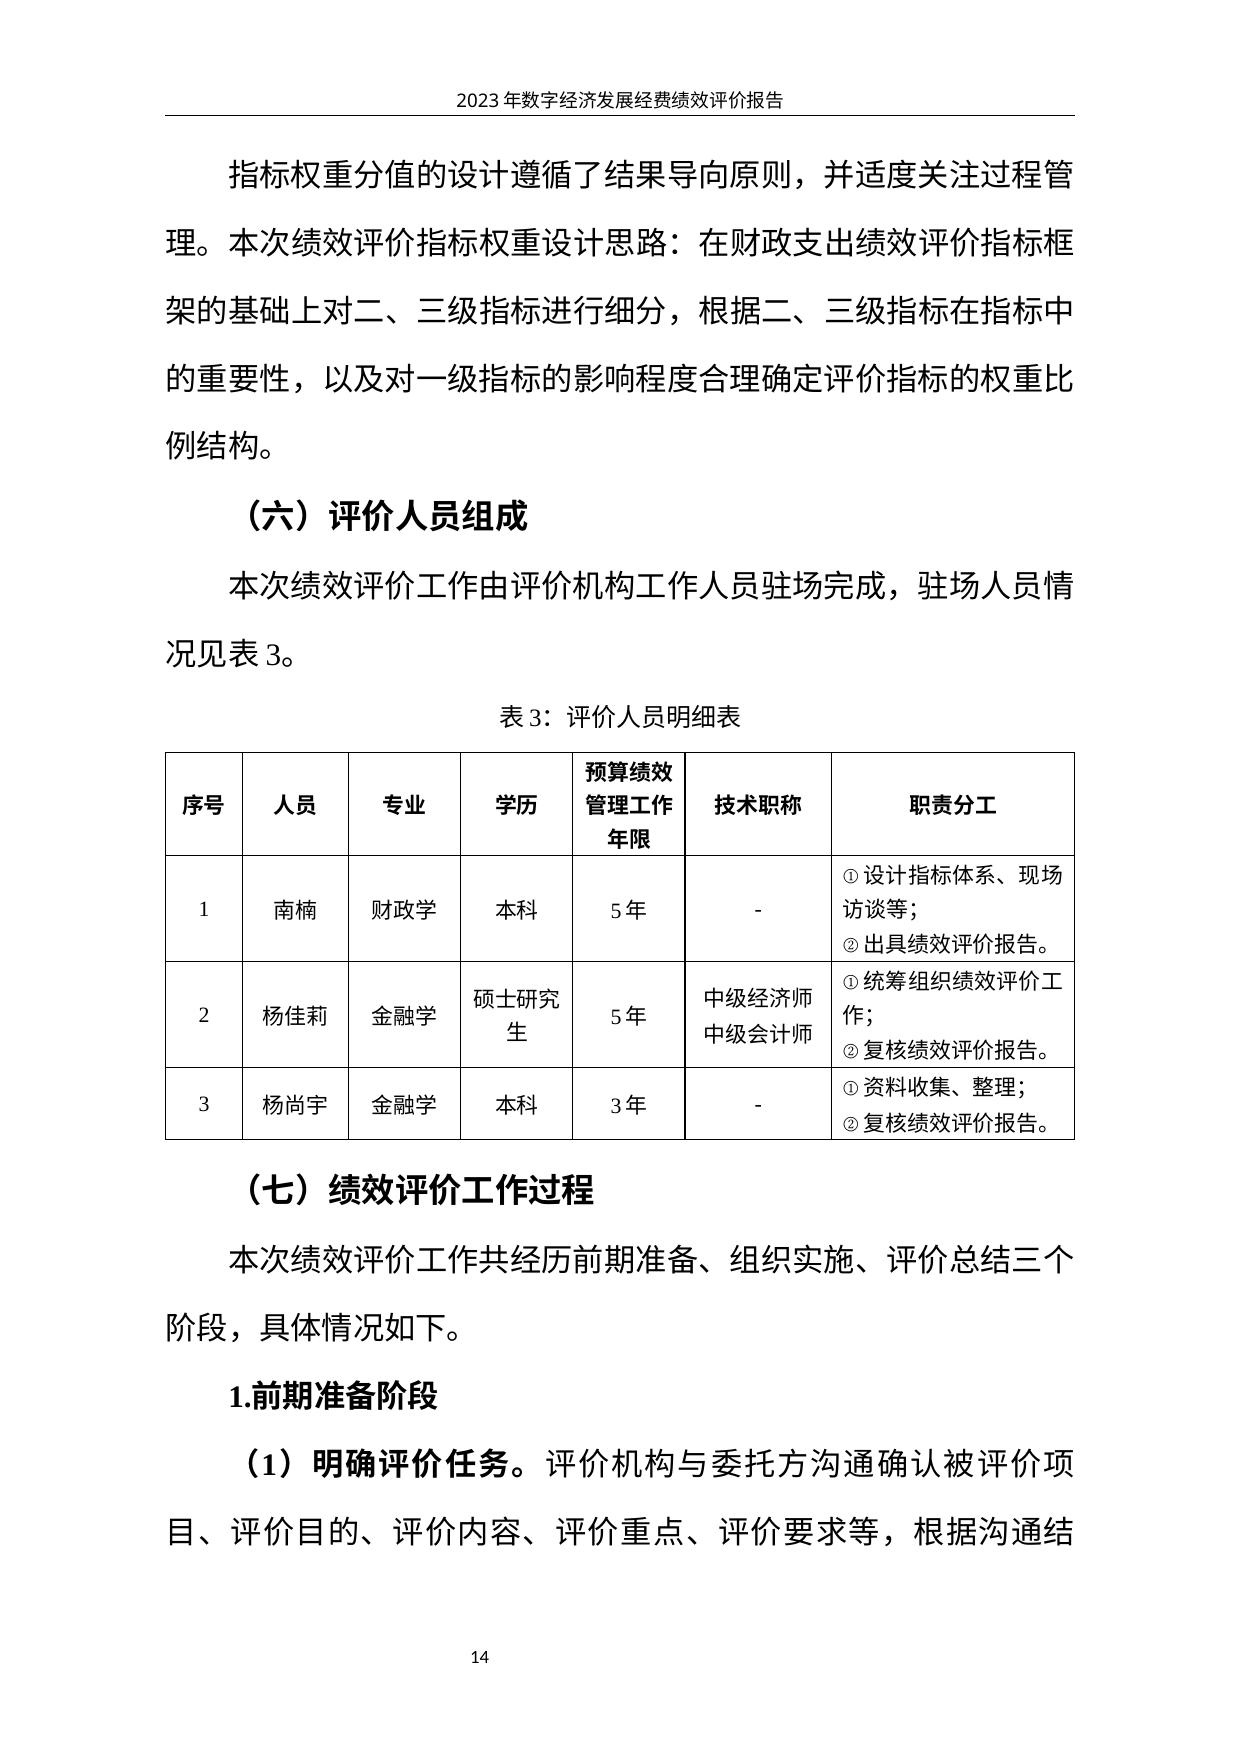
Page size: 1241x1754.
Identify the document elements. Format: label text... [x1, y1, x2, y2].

table_cell ①设计指标体系、现场访谈等； ②出具绩效评价报告。 [832, 856, 1074, 961]
table_cell 3 [166, 1068, 242, 1139]
table_cell 硕士研究生 [461, 962, 572, 1067]
table_cell - [686, 1068, 831, 1139]
text 本次绩效评价工作由评价机构工作人员驻场完成，驻场人员情况见表3。 [165, 562, 1075, 675]
table_cell 本科 [461, 856, 572, 961]
table_header 预算绩效管理工作年限 [573, 753, 684, 855]
text 本次绩效评价工作共经历前期准备、组织实施、评价总结三个阶段，具体情况如下。 [165, 1236, 1075, 1349]
table_cell ①资料收集、整理； ②复核绩效评价报告。 [832, 1068, 1074, 1139]
text （六）评价人员组成 [165, 489, 1075, 538]
table_cell ①统筹组织绩效评价工作； ②复核绩效评价报告。 [832, 962, 1074, 1067]
table_cell 1 [166, 856, 242, 961]
table_header 学历 [461, 753, 572, 855]
table_cell 杨尚宇 [243, 1068, 348, 1139]
table_header 序号 [166, 753, 242, 855]
table_header 职责分工 [832, 753, 1074, 855]
table_cell 财政学 [349, 856, 460, 961]
text 1.前期准备阶段 [165, 1371, 1075, 1416]
text 表3：评价人员明细表 [165, 697, 1075, 733]
table_cell 5年 [573, 856, 684, 961]
table_cell 南楠 [243, 856, 348, 961]
table_cell 5年 [573, 962, 684, 1067]
table_cell 3年 [573, 1068, 684, 1139]
table_cell 金融学 [349, 962, 460, 1067]
text （七）绩效评价工作过程 [165, 1163, 1075, 1212]
table_header 专业 [349, 753, 460, 855]
table_cell 金融学 [349, 1068, 460, 1139]
table_header 技术职称 [686, 753, 831, 855]
table_cell 本科 [461, 1068, 572, 1139]
text 指标权重分值的设计遵循了结果导向原则，并适度关注过程管理。本次绩效评价指标权重设计思路：在财政支出绩效评价指标框架的基础上对二、三级指标进行细分，根据二、三级指标在指标中的重要性，以及对一级指标的影响程度合理确定评价指标的权重比例结构。 [165, 150, 1075, 467]
table_cell 杨佳莉 [243, 962, 348, 1067]
table_cell 2 [166, 962, 242, 1067]
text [165, 1439, 1075, 1552]
table_cell 中级经济师 中级会计师 [686, 962, 831, 1067]
table_header 人员 [243, 753, 348, 855]
table_cell - [686, 856, 831, 961]
